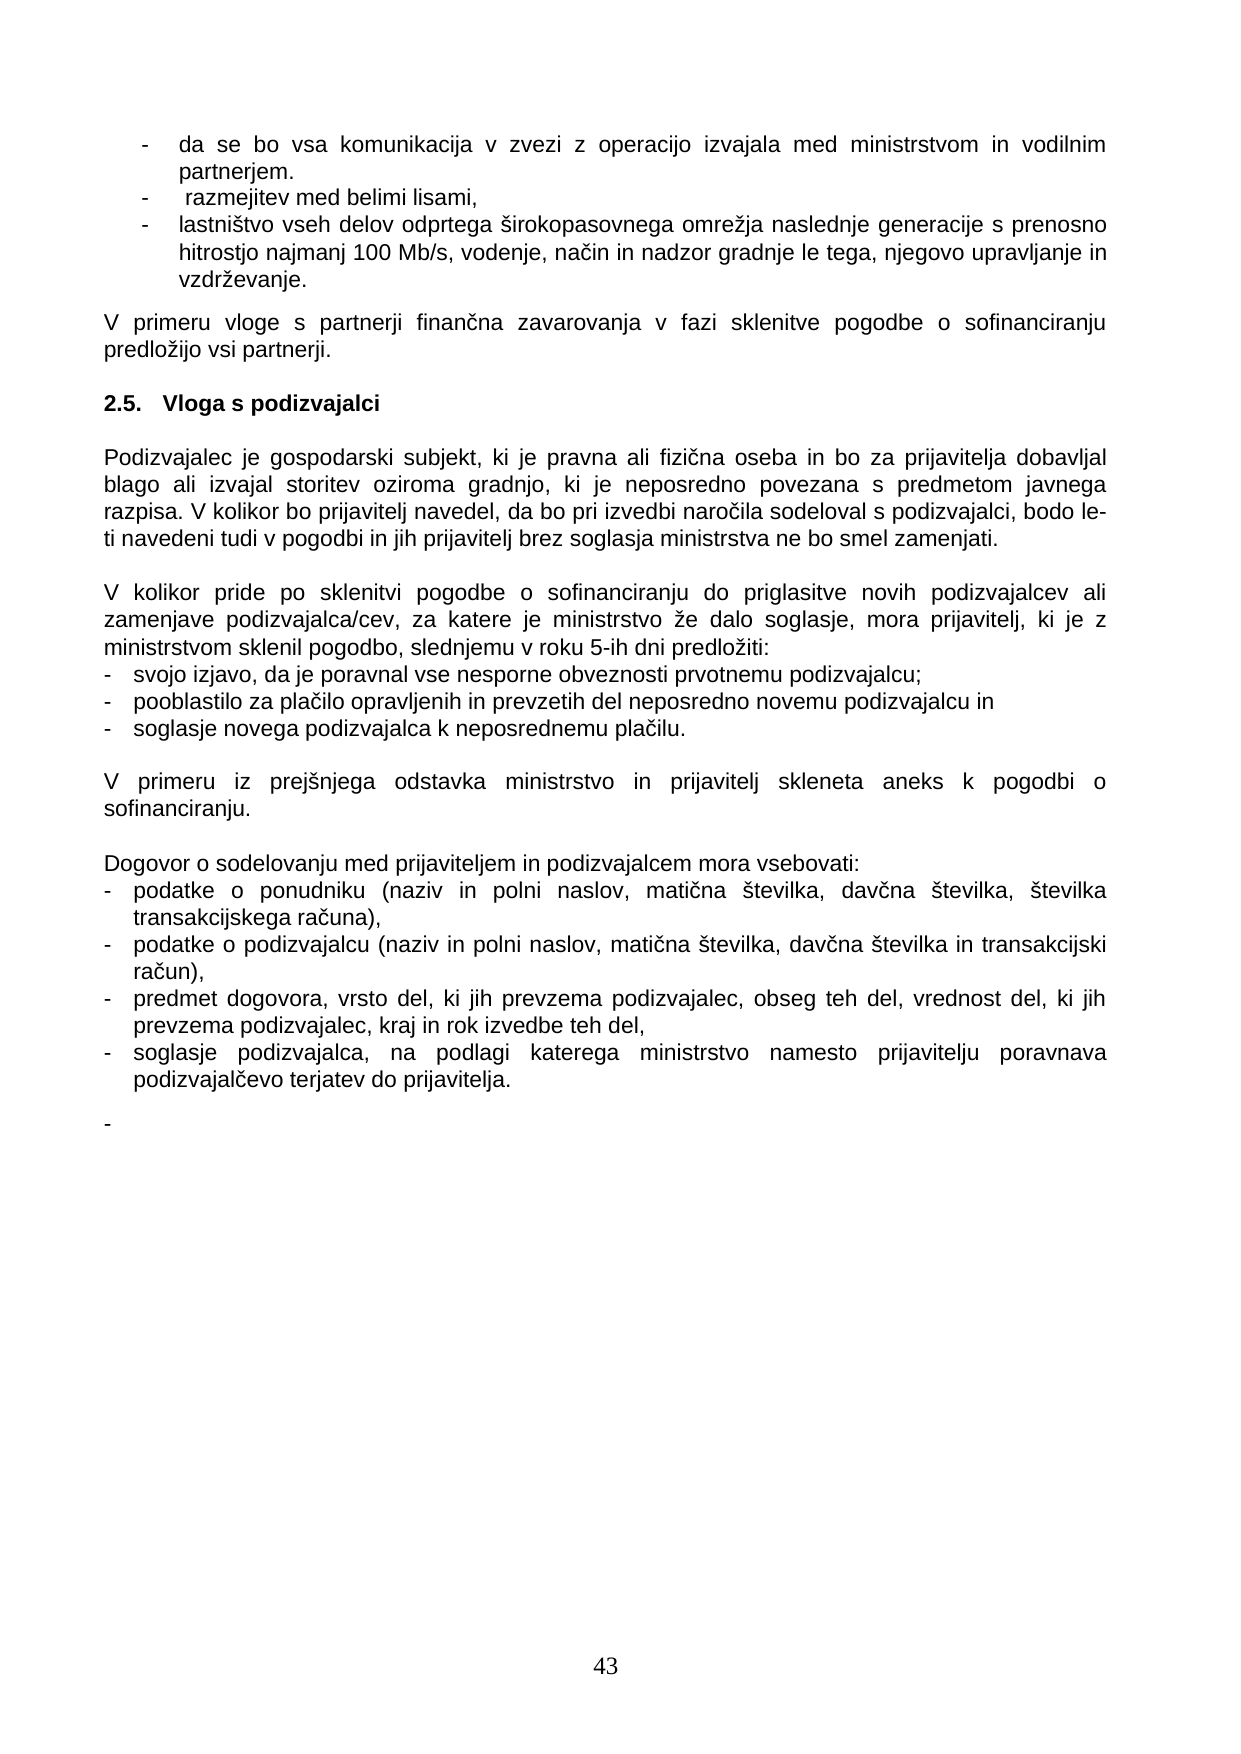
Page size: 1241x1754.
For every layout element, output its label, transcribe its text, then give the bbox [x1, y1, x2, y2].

list svojo izjavo, da je poravnal vse nesporne obveznosti prvotnemu podizvajalcu; [103, 660, 1107, 687]
list pooblastilo za plačilo opravljenih in prevzetih del neposredno novemu podizvajalcu in [103, 687, 1107, 714]
text Dogovor o sodelovanju med prijaviteljem in podizvajalcem mora vsebovati: [103, 849, 1107, 876]
list razmejitev med belimi lisami, [141, 184, 1107, 211]
list soglasje novega podizvajalca k neposrednemu plačilu. [103, 714, 1107, 741]
subtitle Vloga s podizvajalci [103, 390, 1107, 417]
list da se bo vsa komunikacija v zvezi z operacijo izvajala med ministrstvom in vodilnim partnerjem. [141, 131, 1107, 184]
text V kolikor pride po sklenitvi pogodbe o sofinanciranju do priglasitve novih podizvajalcev ali zamenjave podizvajalca/cev, za katere je ministrstvo že dalo soglasje, mora prijavitelj, ki je z ministrstvom sklenil pogodbo, slednjemu v roku 5-ih dni predložiti: [103, 579, 1107, 660]
list lastništvo vseh delov odprtega širokopasovnega omrežja naslednje generacije s prenosno hitrostjo najmanj 100 Mb/s, vodenje, način in nadzor gradnje le tega, njegovo upravljanje in vzdrževanje. [141, 211, 1107, 292]
list soglasje podizvajalca, na podlagi katerega ministrstvo namesto prijavitelju poravnava podizvajalčevo terjatev do prijavitelja. [103, 1039, 1107, 1093]
list predmet dogovora, vrsto del, ki jih prevzema podizvajalec, obseg teh del, vrednost del, ki jih prevzema podizvajalec, kraj in rok izvedbe teh del, [103, 985, 1107, 1039]
text V primeru vloge s partnerji finančna zavarovanja v fazi sklenitve pogodbe o sofinanciranju predložijo vsi partnerji. [103, 309, 1107, 363]
text Podizvajalec je gospodarski subjekt, ki je pravna ali fizična oseba in bo za prijavitelja dobavljal blago ali izvajal storitev oziroma gradnjo, ki je neposredno povezana s predmetom javnega razpisa. V kolikor bo prijavitelj navedel, da bo pri izvedbi naročila sodeloval s podizvajalci, bodo le-ti navedeni tudi v pogodbi in jih prijavitelj brez soglasja ministrstva ne bo smel zamenjati. [103, 444, 1107, 552]
list podatke o ponudniku (naziv in polni naslov, matična številka, davčna številka, številka transakcijskega računa), [103, 876, 1107, 931]
text V primeru iz prejšnjega odstavka ministrstvo in prijavitelj skleneta aneks k pogodbi o sofinanciranju. [103, 768, 1107, 822]
list podatke o podizvajalcu (naziv in polni naslov, matična številka, davčna številka in transakcijski račun), [103, 931, 1107, 985]
